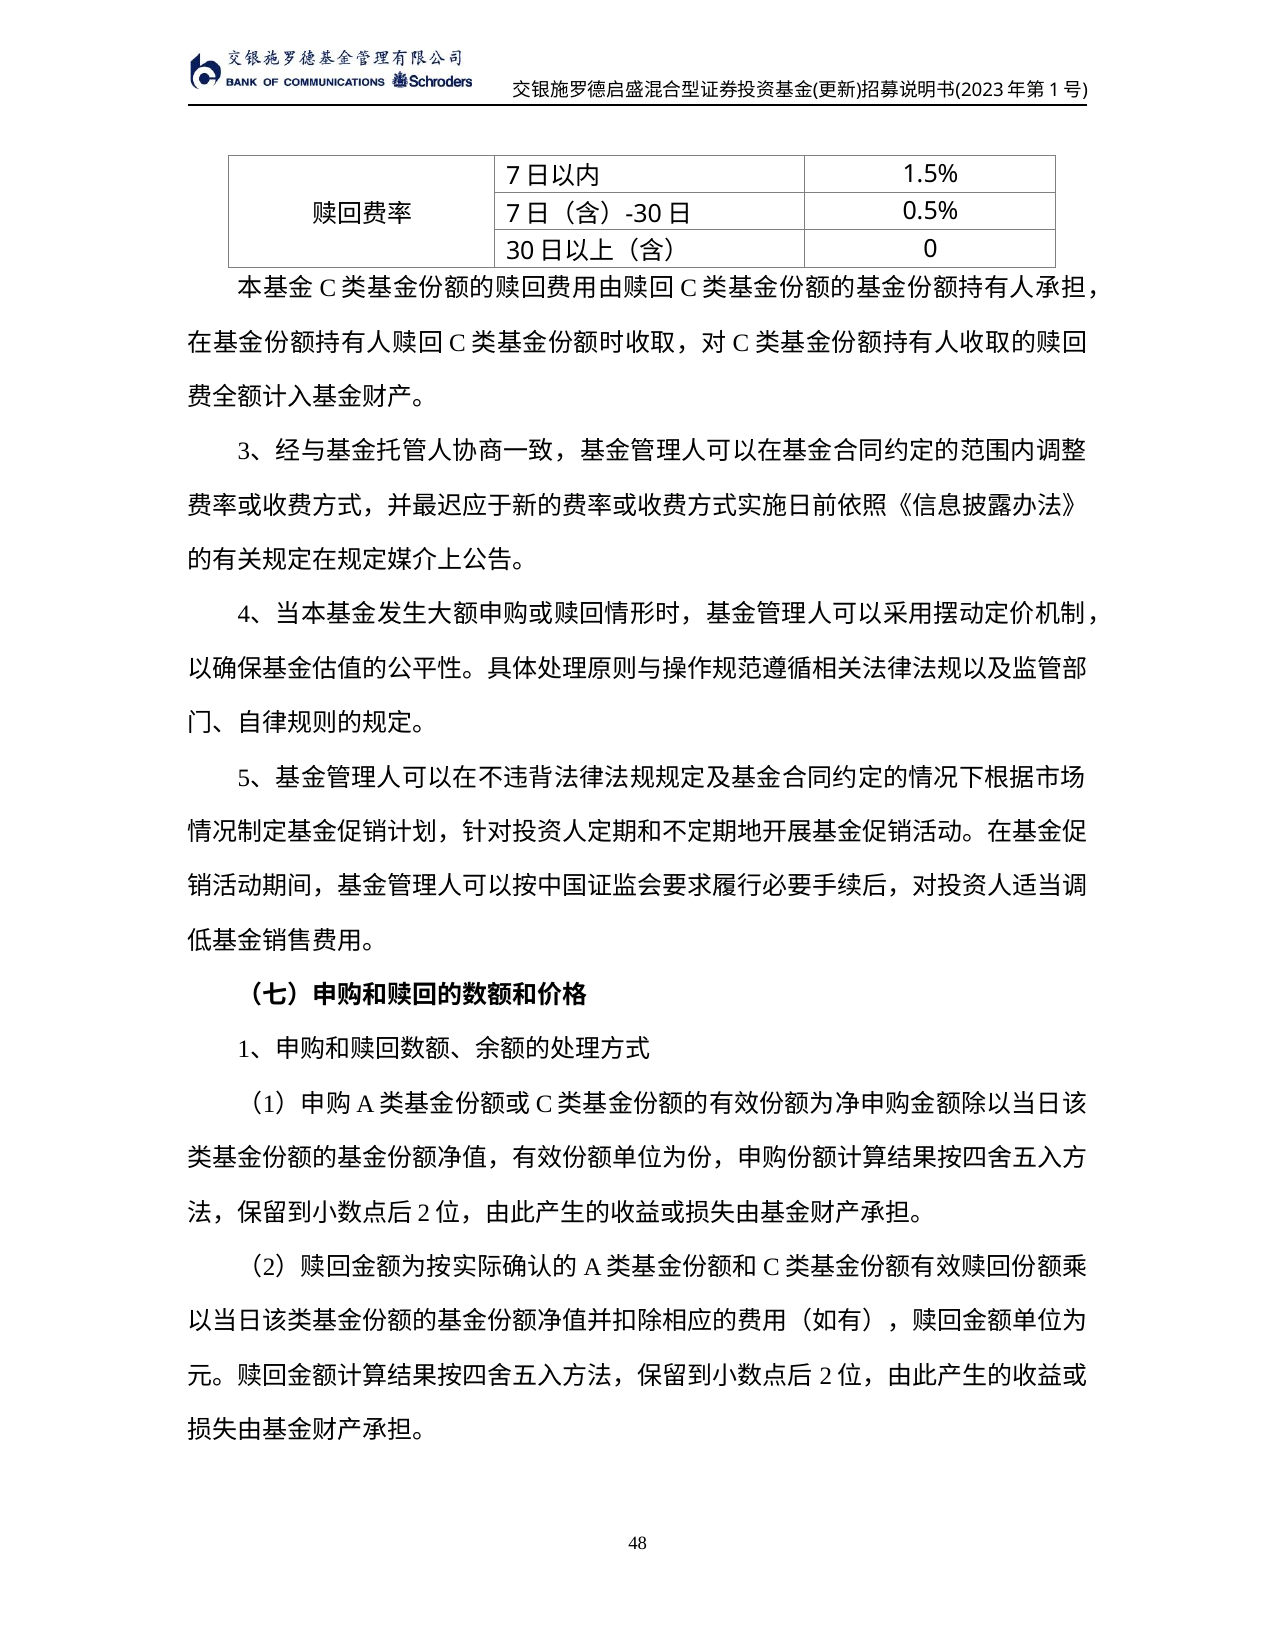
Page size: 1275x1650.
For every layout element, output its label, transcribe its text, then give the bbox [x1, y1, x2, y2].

text 本基金C类基金份额的赎回费用由赎回C类基金份额的基金份额持有人承担，在基金份额持有人赎回C类基金份额时收取，对C类基金份额持有人收取的赎回费全额计入基金财产。 [187, 268, 1087, 413]
text （七）申购和赎回的数额和价格 [187, 974, 1087, 1011]
table_cell 30日以上（含） [495, 230, 804, 267]
table_cell 1.5% [805, 156, 1055, 192]
text 4、当本基金发生大额申购或赎回情形时，基金管理人可以采用摆动定价机制，以确保基金估值的公平性。具体处理原则与操作规范遵循相关法律法规以及监管部门、自律规则的规定。 [187, 594, 1087, 739]
picture [190, 50, 472, 89]
table_cell 7日以内 [495, 156, 804, 192]
text 3、经与基金托管人协商一致，基金管理人可以在基金合同约定的范围内调整费率或收费方式，并最迟应于新的费率或收费方式实施日前依照《信息披露办法》的有关规定在规定媒介上公告。 [187, 431, 1087, 576]
table_cell 7日（含）-30日 [495, 193, 804, 229]
text （2）赎回金额为按实际确认的A类基金份额和C类基金份额有效赎回份额乘以当日该类基金份额的基金份额净值并扣除相应的费用（如有），赎回金额单位为元。赎回金额计算结果按四舍五入方法，保留到小数点后2位，由此产生的收益或损失由基金财产承担。 [187, 1246, 1087, 1446]
text （1）申购A类基金份额或C类基金份额的有效份额为净申购金额除以当日该类基金份额的基金份额净值，有效份额单位为份，申购份额计算结果按四舍五入方法，保留到小数点后2位，由此产生的收益或损失由基金财产承担。 [187, 1083, 1087, 1228]
table_cell 0.5% [805, 193, 1055, 229]
table_cell 0 [805, 230, 1055, 267]
table_header C类基金份额的 赎回费率 [229, 156, 494, 267]
text 5、基金管理人可以在不违背法律法规规定及基金合同约定的情况下根据市场情况制定基金促销计划，针对投资人定期和不定期地开展基金促销活动。在基金促销活动期间，基金管理人可以按中国证监会要求履行必要手续后，对投资人适当调低基金销售费用。 [187, 757, 1087, 956]
text 1、申购和赎回数额、余额的处理方式 [187, 1029, 1087, 1065]
